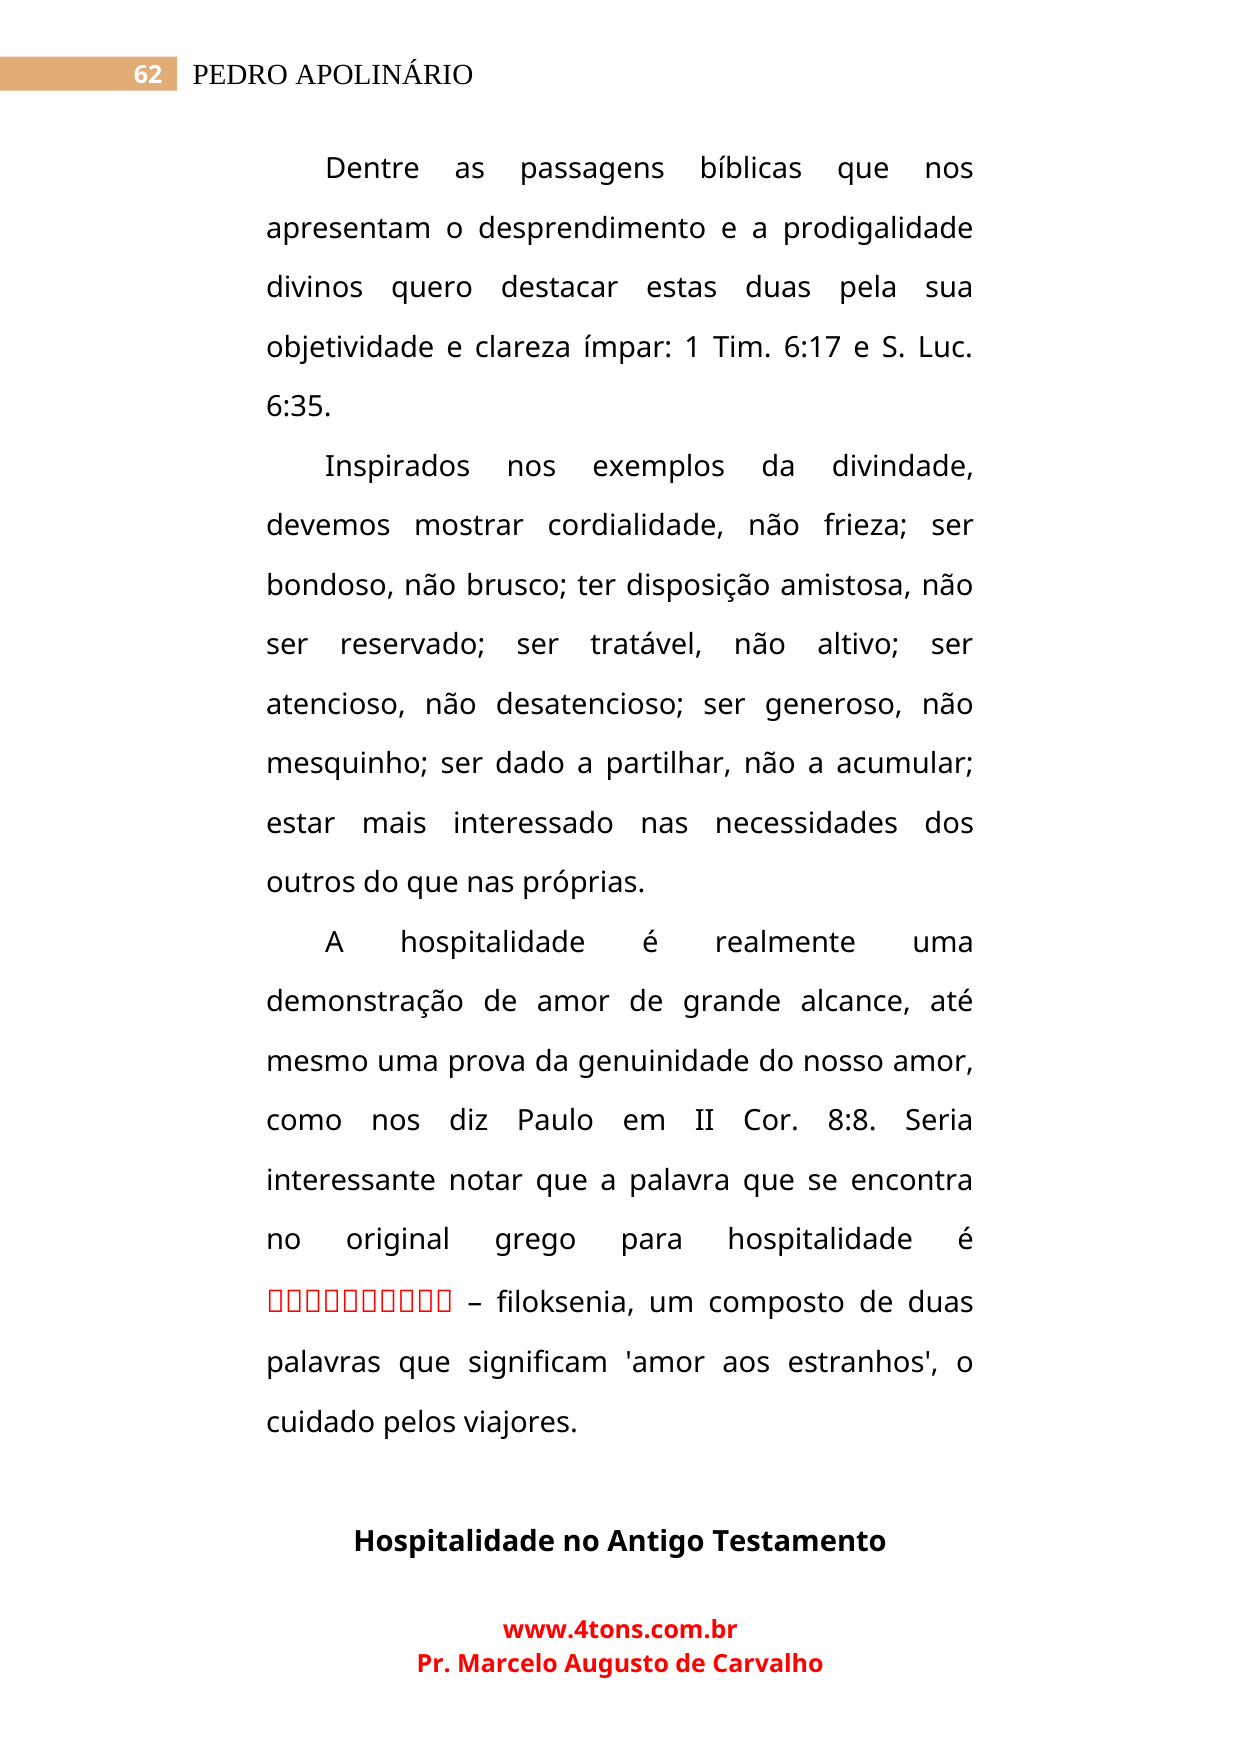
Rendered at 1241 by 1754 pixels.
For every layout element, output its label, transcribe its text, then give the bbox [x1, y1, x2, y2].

text Hospitalidade no Antigo Testamento [266, 1520, 974, 1560]
text Inspirados nos exemplos da divindade, devemos mostrar cordialidade, não frieza; ser bondoso, não brusco; ter disposição amistosa, não ser reservado; ser tratável, não altivo; ser atencioso, não desatencioso; ser generoso, não mesquinho; ser dado a partilhar, não a acumular; estar mais interessado nas necessidades dos outros do que nas próprias. [266, 445, 974, 901]
text A hospitalidade é realmente uma demonstração de amor de grande alcance, até mesmo uma prova da genuinidade do nosso amor, como nos diz Paulo em II Cor. 8:8. Seria interessante notar que a palavra que se encontra no original grego para hospitalidade é  – filoksenia, um composto de duas palavras que significam 'amor aos estranhos', o cuidado pelos viajores. [266, 921, 974, 1441]
text Dentre as passagens bíblicas que nos apresentam o desprendimento e a prodigalidade divinos quero destacar estas duas pela sua objetividade e clareza ímpar: 1 Tim. 6:17 e S. Luc. 6:35. [266, 148, 974, 425]
